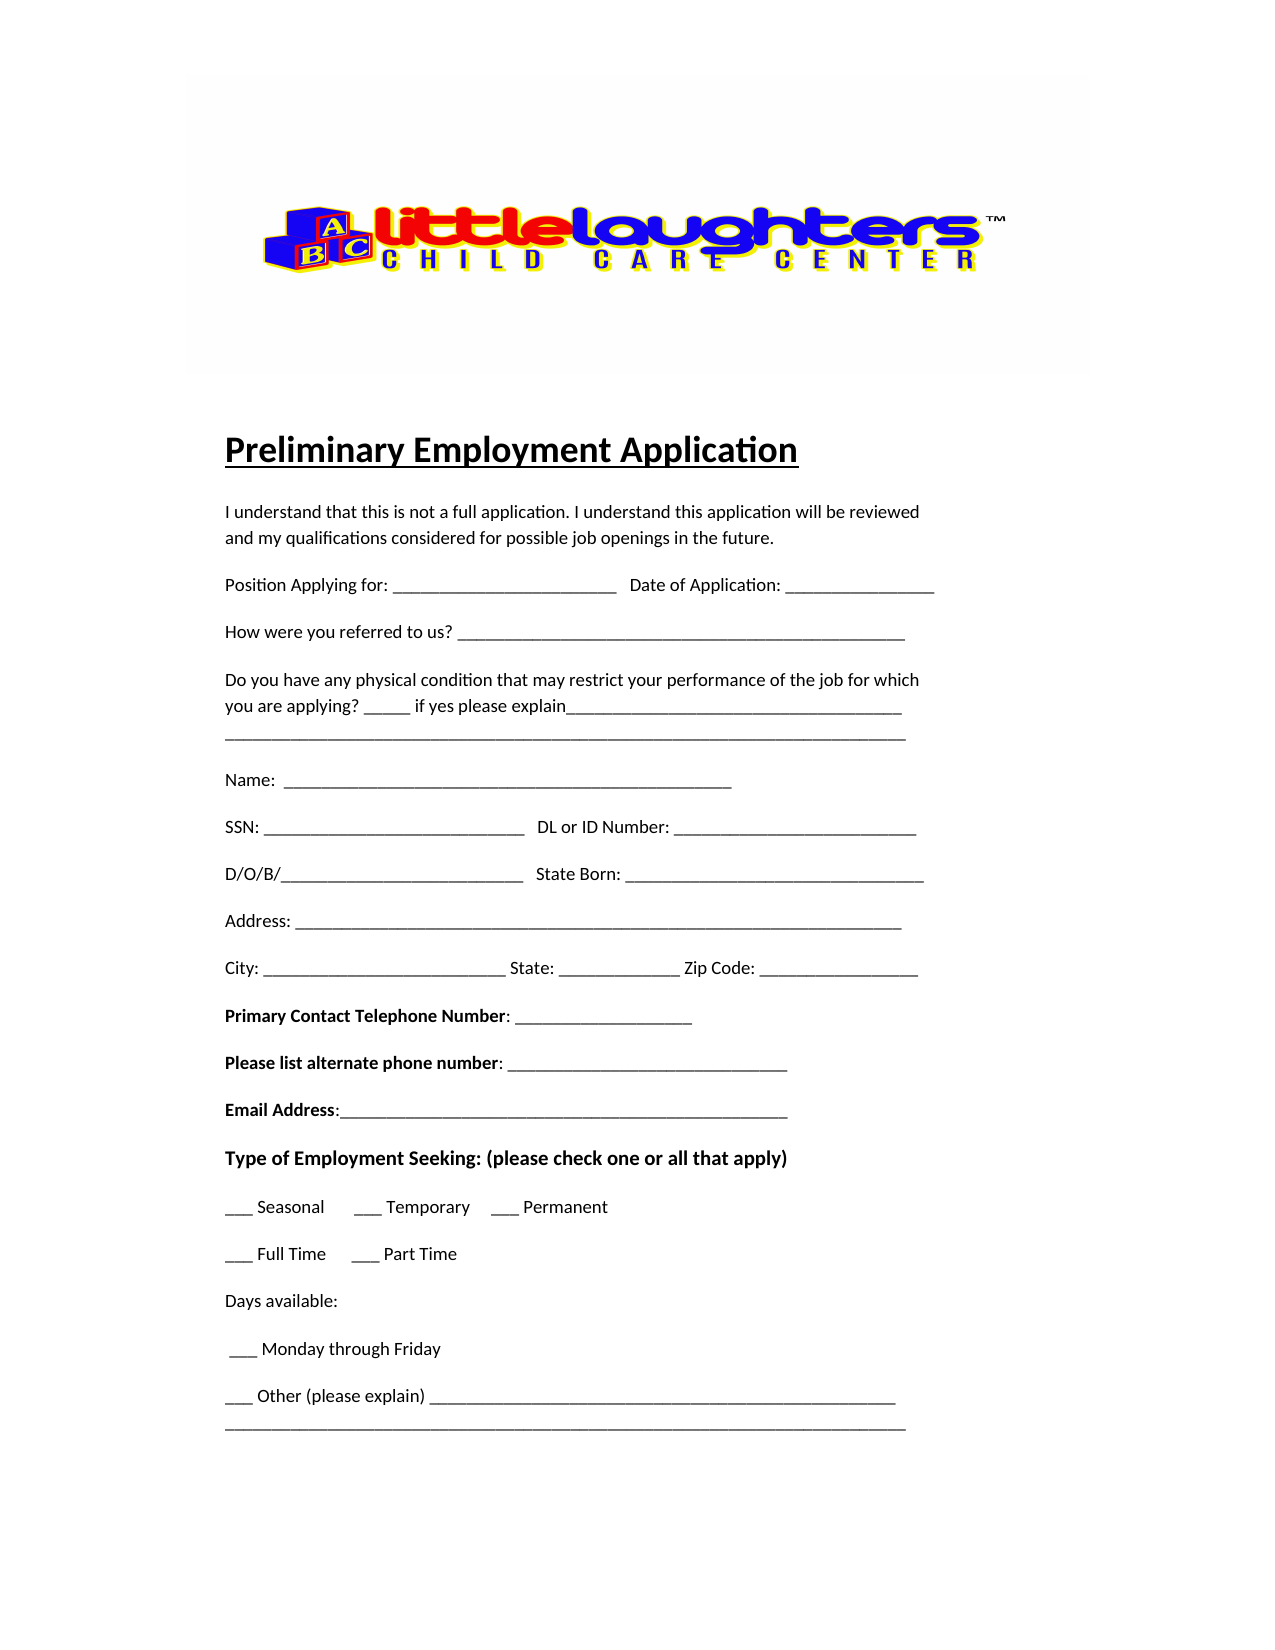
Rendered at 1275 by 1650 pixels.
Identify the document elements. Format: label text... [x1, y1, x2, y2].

text Email Address:________________________________________________ [225, 1098, 1125, 1121]
text Days available: [225, 1290, 1125, 1313]
text Position Applying for: ________________________ Date of Application: ________________ [225, 573, 1125, 596]
text How were you referred to us? ________________________________________________ [150, 621, 1125, 644]
text City: __________________________ State: _____________ Zip Code: _________________ [225, 957, 1125, 979]
text I understand that this is not a full application. I understand this application will be reviewed and my qualifications considered for possible job openings in the future. [225, 500, 1125, 549]
text ___ Monday through Friday [225, 1337, 1125, 1360]
text SSN: ____________________________ DL or ID Number: __________________________ [225, 815, 1125, 838]
text ___ Full Time ___ Part Time [225, 1242, 1125, 1265]
text ___ Seasonal ___ Temporary ___ Permanent [225, 1195, 1125, 1218]
text Preliminary Employment Application [150, 426, 1125, 472]
text Address: _________________________________________________________________ [225, 909, 1125, 932]
text Type of Employment Seeking: (please check one or all that apply) [225, 1145, 1125, 1171]
text Primary Contact Telephone Number: ___________________ [225, 1004, 1125, 1027]
text D/O/B/__________________________ State Born: ________________________________ [225, 862, 1125, 885]
text Please list alternate phone number: ______________________________ [225, 1051, 1125, 1074]
picture [186, 75, 1089, 374]
text Name: ________________________________________________ [150, 768, 1125, 791]
text Do you have any physical condition that may restrict your performance of the job for which you are applying? _____ if yes please explain____________________________________ _________________________________________________________________________ [225, 668, 1125, 743]
text ___ Other (please explain) __________________________________________________ _________________________________________________________________________ [225, 1384, 1125, 1433]
